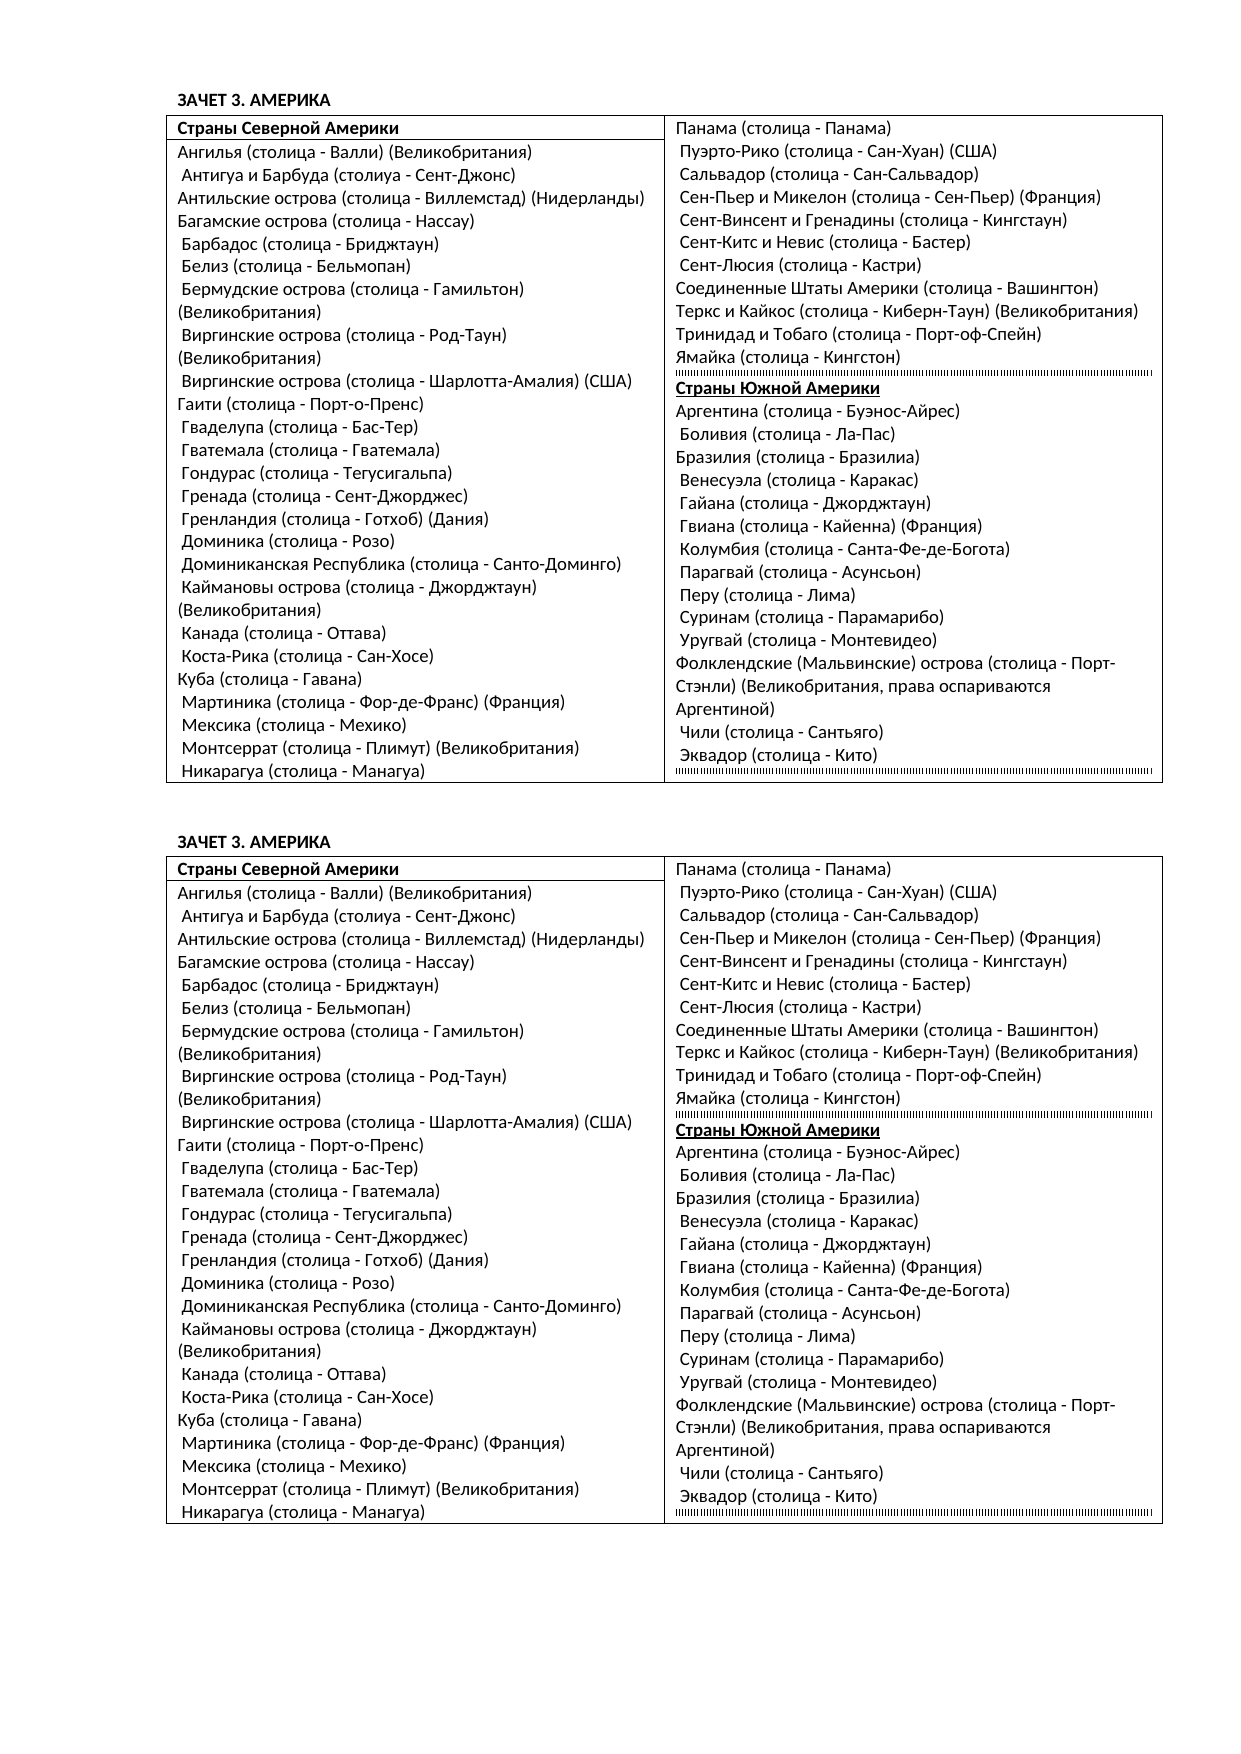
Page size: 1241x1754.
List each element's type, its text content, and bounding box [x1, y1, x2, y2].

table_cell Ангилья (столица - Валли) (Великобритания) Антигуа и Барбуда (столиуа - Сент-Джонс) Антильские острова (столица - Виллемстад) (Нидерланды) Багамские острова (столица - Нассау) Барбадос (столица - Бриджтаун) Белиз (столица - Бельмопан) Бермудские острова (столица - Гамильтон) (Великобритания) Виргинские острова (столица - Род-Таун) (Великобритания) Виргинские острова (столица - Шарлотта-Амалия) (США) Гаити (столица - Порт-о-Пренс) Гваделупа (столица - Бас-Тер) Гватемала (столица - Гватемала) Гондурас (столица - Тегусигальпа) Гренада (столица - Сент-Джорджес) Гренландия (столица - Готхоб) (Дания) Доминика (столица - Розо) Доминиканская Республика (столица - Санто-Доминго) Каймановы острова (столица - Джорджтаун) (Великобритания) Канада (столица - Оттава) Коста-Рика (столица - Сан-Хосе) Куба (столица - Гавана) Мартиника (столица - Фор-де-Франс) (Франция) Мексика (столица - Мехико) Монтсеррат (столица - Плимут) (Великобритания) Никарагуа (столица - Манагуа) [167, 140, 664, 782]
table_header Панама (столица - Панама) Пуэрто-Рико (столица - Сан-Хуан) (США) Сальвадор (столица - Сан-Сальвадор) Сен-Пьер и Микелон (столица - Сен-Пьер) (Франция) Сент-Винсент и Гренадины (столица - Кингстаун) Сент-Китс и Невис (столица - Бастер) Сент-Люсия (столица - Кастри) Соединенные Штаты Америки (столица - Вашингтон) Теркс и Кайкос (столица - Киберн-Таун) (Великобритания) Тринидад и Тобаго (столица - Порт-оф-Спейн) Ямайка (столица - Кингстон) Страны Южной Америки Аргентина (столица - Буэнос-Айрес) Боливия (столица - Ла-Пас) Бразилия (столица - Бразилиа) Венесуэла (столица - Каракас) Гайана (столица - Джорджтаун) Гвиана (столица - Кайенна) (Франция) Колумбия (столица - Санта-Фе-де-Богота) Парагвай (столица - Асунсьон) Перу (столица - Лима) Суринам (столица - Парамарибо) Уругвай (столица - Монтевидео) Фолклендские (Мальвинские) острова (столица - Порт-Стэнли) (Великобритания, права оспариваются Аргентиной) Чили (столица - Сантьяго) Эквадор (столица - Кито) [665, 857, 1162, 1523]
table_header Страны Северной Америки [167, 857, 664, 880]
table_header Панама (столица - Панама) Пуэрто-Рико (столица - Сан-Хуан) (США) Сальвадор (столица - Сан-Сальвадор) Сен-Пьер и Микелон (столица - Сен-Пьер) (Франция) Сент-Винсент и Гренадины (столица - Кингстаун) Сент-Китс и Невис (столица - Бастер) Сент-Люсия (столица - Кастри) Соединенные Штаты Америки (столица - Вашингтон) Теркс и Кайкос (столица - Киберн-Таун) (Великобритания) Тринидад и Тобаго (столица - Порт-оф-Спейн) Ямайка (столица - Кингстон) Страны Южной Америки Аргентина (столица - Буэнос-Айрес) Боливия (столица - Ла-Пас) Бразилия (столица - Бразилиа) Венесуэла (столица - Каракас) Гайана (столица - Джорджтаун) Гвиана (столица - Кайенна) (Франция) Колумбия (столица - Санта-Фе-де-Богота) Парагвай (столица - Асунсьон) Перу (столица - Лима) Суринам (столица - Парамарибо) Уругвай (столица - Монтевидео) Фолклендские (Мальвинские) острова (столица - Порт-Стэнли) (Великобритания, права оспариваются Аргентиной) Чили (столица - Сантьяго) Эквадор (столица - Кито) [665, 116, 1162, 782]
table_cell Ангилья (столица - Валли) (Великобритания) Антигуа и Барбуда (столиуа - Сент-Джонс) Антильские острова (столица - Виллемстад) (Нидерланды) Багамские острова (столица - Нассау) Барбадос (столица - Бриджтаун) Белиз (столица - Бельмопан) Бермудские острова (столица - Гамильтон) (Великобритания) Виргинские острова (столица - Род-Таун) (Великобритания) Виргинские острова (столица - Шарлотта-Амалия) (США) Гаити (столица - Порт-о-Пренс) Гваделупа (столица - Бас-Тер) Гватемала (столица - Гватемала) Гондурас (столица - Тегусигальпа) Гренада (столица - Сент-Джорджес) Гренландия (столица - Готхоб) (Дания) Доминика (столица - Розо) Доминиканская Республика (столица - Санто-Доминго) Каймановы острова (столица - Джорджтаун) (Великобритания) Канада (столица - Оттава) Коста-Рика (столица - Сан-Хосе) Куба (столица - Гавана) Мартиника (столица - Фор-де-Франс) (Франция) Мексика (столица - Мехико) Монтсеррат (столица - Плимут) (Великобритания) Никарагуа (столица - Манагуа) [167, 881, 664, 1523]
table_header Страны Северной Америки [167, 116, 664, 139]
text ЗАЧЕТ 3. АМЕРИКА [177, 830, 1152, 853]
text ЗАЧЕТ 3. АМЕРИКА [177, 89, 1152, 112]
